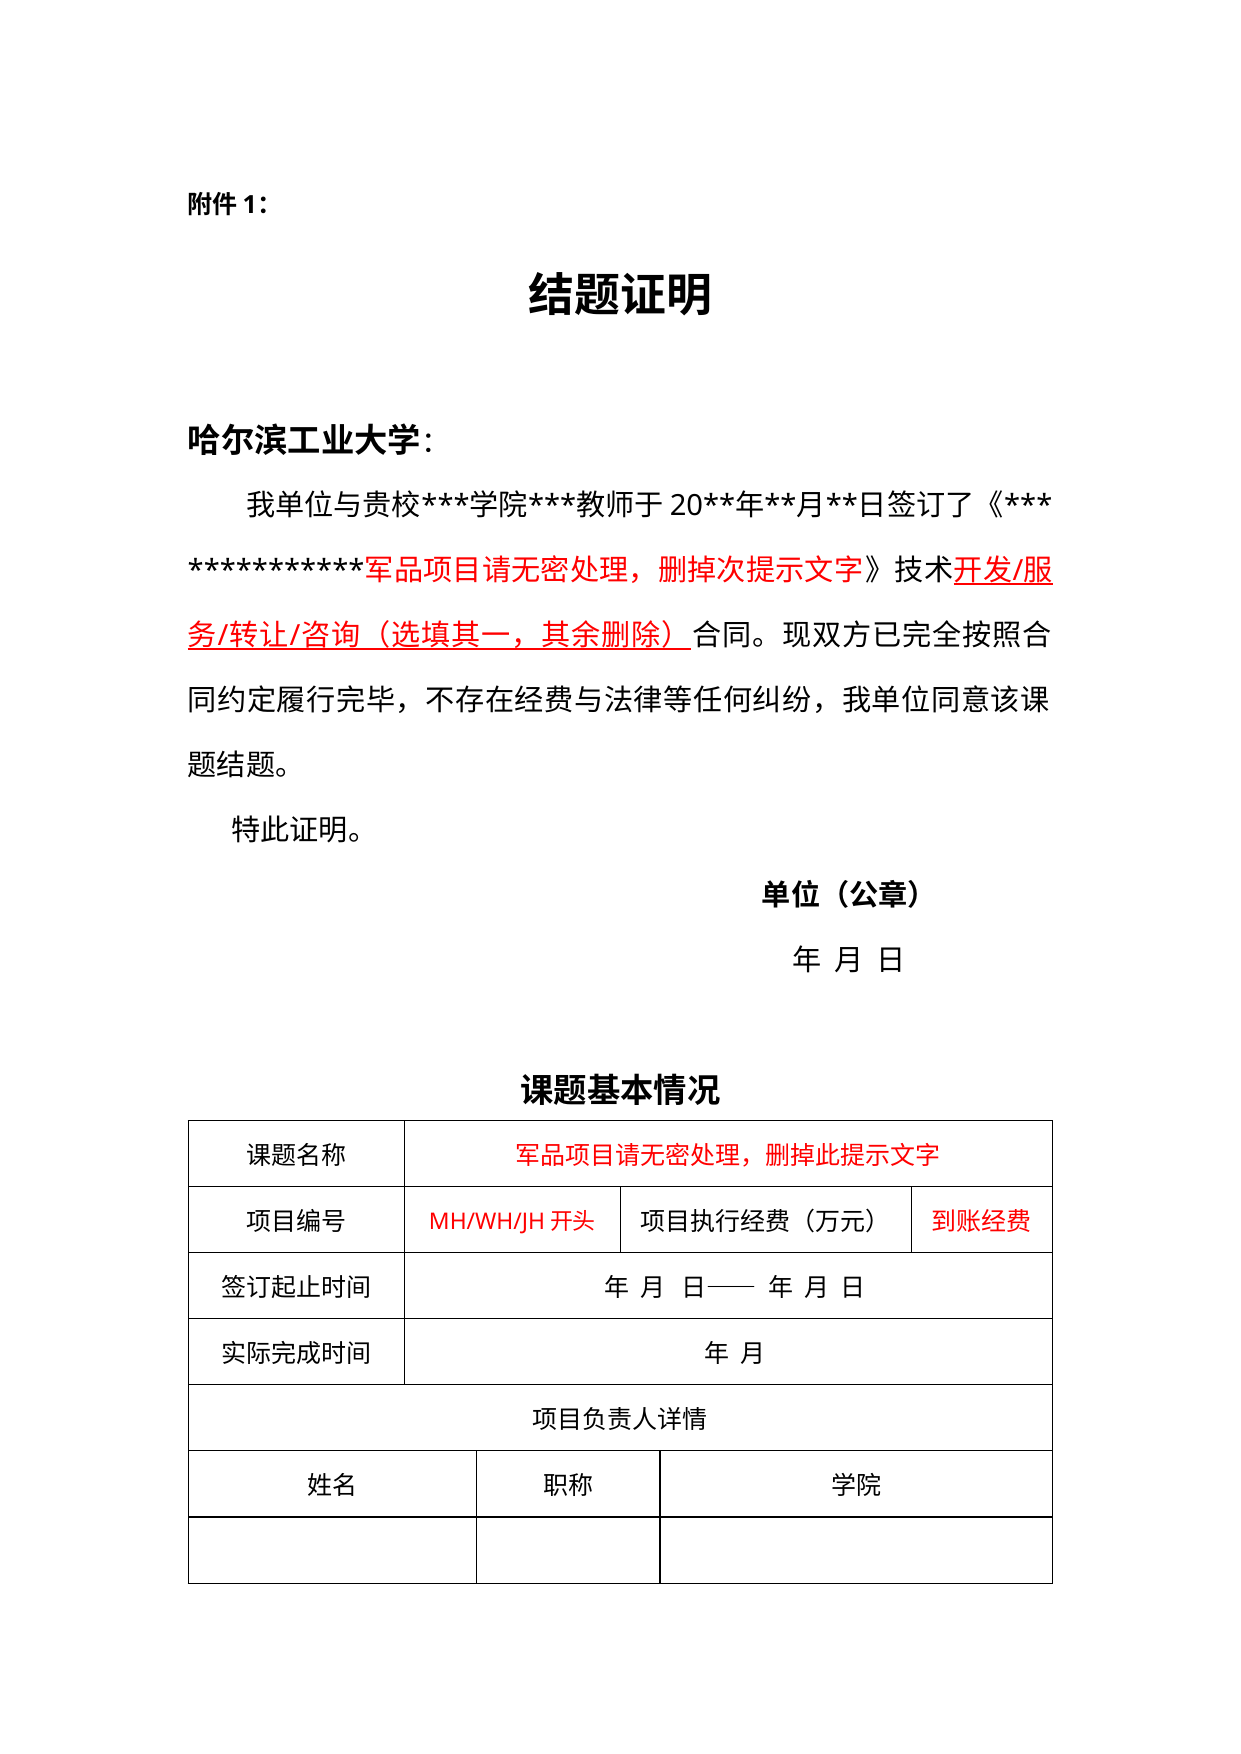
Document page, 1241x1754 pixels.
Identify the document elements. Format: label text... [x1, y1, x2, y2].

text 课题基本情况 [187, 1055, 1053, 1120]
text 单位（公章） [187, 860, 1053, 925]
text 结题证明 [187, 243, 1053, 340]
text 哈尔滨工业大学： [187, 405, 1053, 470]
table_cell 职称 [477, 1451, 659, 1516]
table_cell 项目编号 [189, 1187, 404, 1252]
table_cell 项目负责人详情 [189, 1385, 1052, 1450]
table_cell 姓名 [189, 1451, 476, 1516]
table_cell MH/WH/JH开头 [405, 1187, 620, 1252]
table_cell 项目执行经费（万元） [621, 1187, 911, 1252]
table_cell [189, 1518, 476, 1582]
text 特此证明。 [187, 795, 1053, 860]
table_cell 学院 [661, 1451, 1052, 1516]
text 年 月 日 [187, 925, 1053, 990]
table_cell [477, 1518, 659, 1582]
table_cell 签订起止时间 [189, 1253, 404, 1318]
table_cell 实际完成时间 [189, 1319, 404, 1384]
table_cell 到账经费 [912, 1187, 1052, 1252]
table_header 军品项目请无密处理，删掉此提示文字 [405, 1121, 1052, 1186]
text 附件1： [187, 170, 1053, 235]
text 我单位与贵校***学院***教师于20**年**月**日签订了《**************军品项目请无密处理，删掉次提示文字》技术开发/服务/转让/咨询（选填其一，其余删除）合同。现双方已完全按照合同约定履行完毕，不存在经费与法律等任何纠纷，我单位同意该课题结题。 [187, 470, 1053, 795]
table_cell 年 月 日—— 年 月 日 [405, 1253, 1052, 1318]
table_header 课题名称 [189, 1121, 404, 1186]
table_cell 年 月 [405, 1319, 1052, 1384]
table_cell [661, 1518, 1052, 1582]
